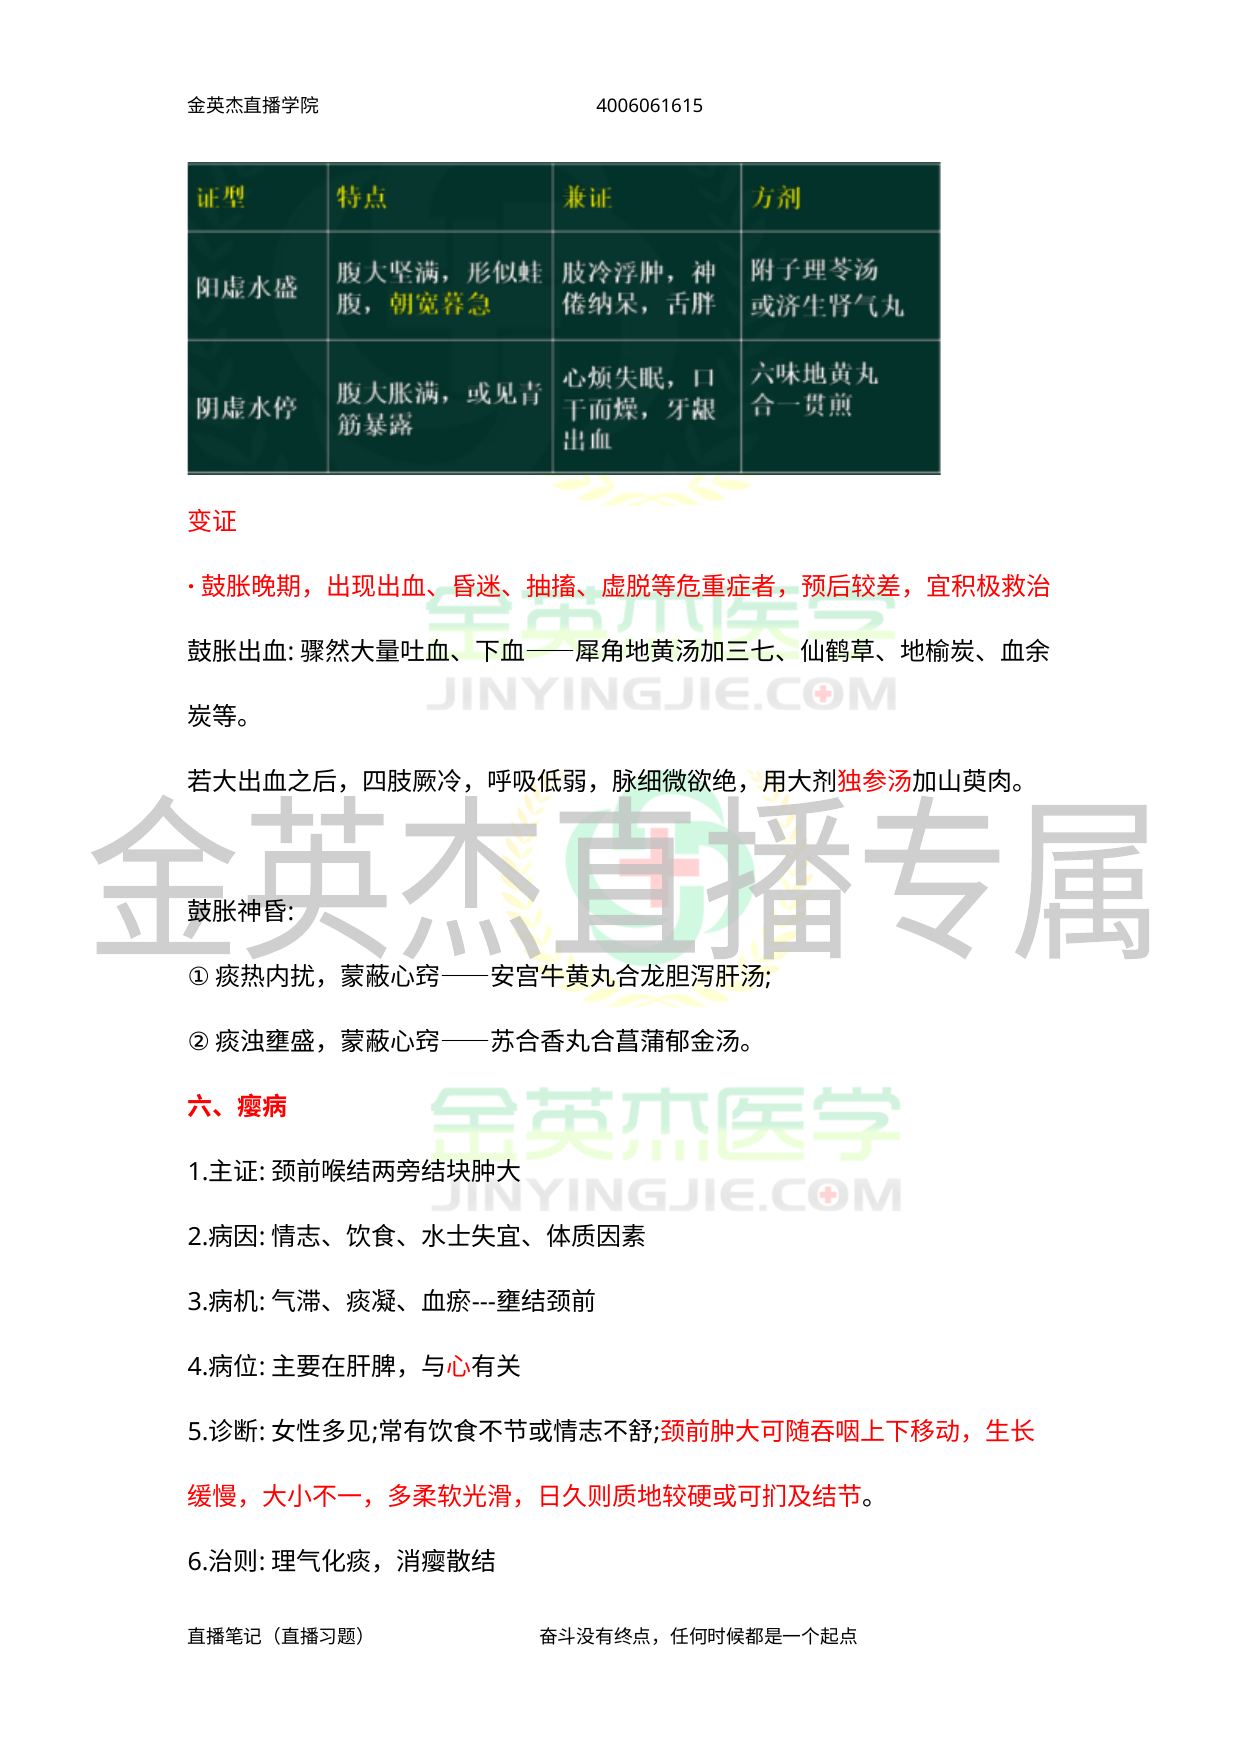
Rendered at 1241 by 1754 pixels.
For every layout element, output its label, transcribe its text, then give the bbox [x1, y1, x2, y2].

text 六、瘿病 [187, 1072, 1053, 1137]
text 鼓胀出血: 骤然大量吐血、下血——犀角地黄汤加三七、仙鹤草、地榆炭、血余炭等。 [187, 617, 1053, 747]
text 5.诊断: 女性多见;常有饮食不节或情志不舒;颈前肿大可随吞咽上下移动，生长缓慢，大小不一，多柔软光滑，日久则质地较硬或可扪及结节。 [187, 1397, 1053, 1527]
text 3.病机: 气滞、痰凝、血瘀---壅结颈前 [187, 1267, 1053, 1332]
text ②痰浊壅盛，蒙蔽心窍——苏合香丸合菖蒲郁金汤。 [187, 1007, 1053, 1072]
text ①痰热内扰，蒙蔽心窍——安宫牛黄丸合龙胆泻肝汤; [187, 942, 1053, 1007]
text · 鼓胀晚期，出现出血、昏迷、抽搐、虚脱等危重症者，预后较差，宜积极救治 [187, 552, 1053, 617]
text 若大出血之后，四肢厥冷，呼吸低弱，脉细微欲绝，用大剂独参汤加山萸肉。 [187, 747, 1053, 812]
text 6.治则: 理气化痰，消瘿散结 [187, 1527, 1053, 1592]
text 变证 [187, 487, 1053, 552]
text 1.主证: 颈前喉结两旁结块肿大 [187, 1137, 1053, 1202]
picture [187, 162, 941, 475]
text 2.病因: 情志、饮食、水士失宜、体质因素 [187, 1202, 1053, 1267]
text 鼓胀神昏: [187, 877, 1053, 942]
text 4.病位: 主要在肝脾，与心有关 [187, 1332, 1053, 1397]
